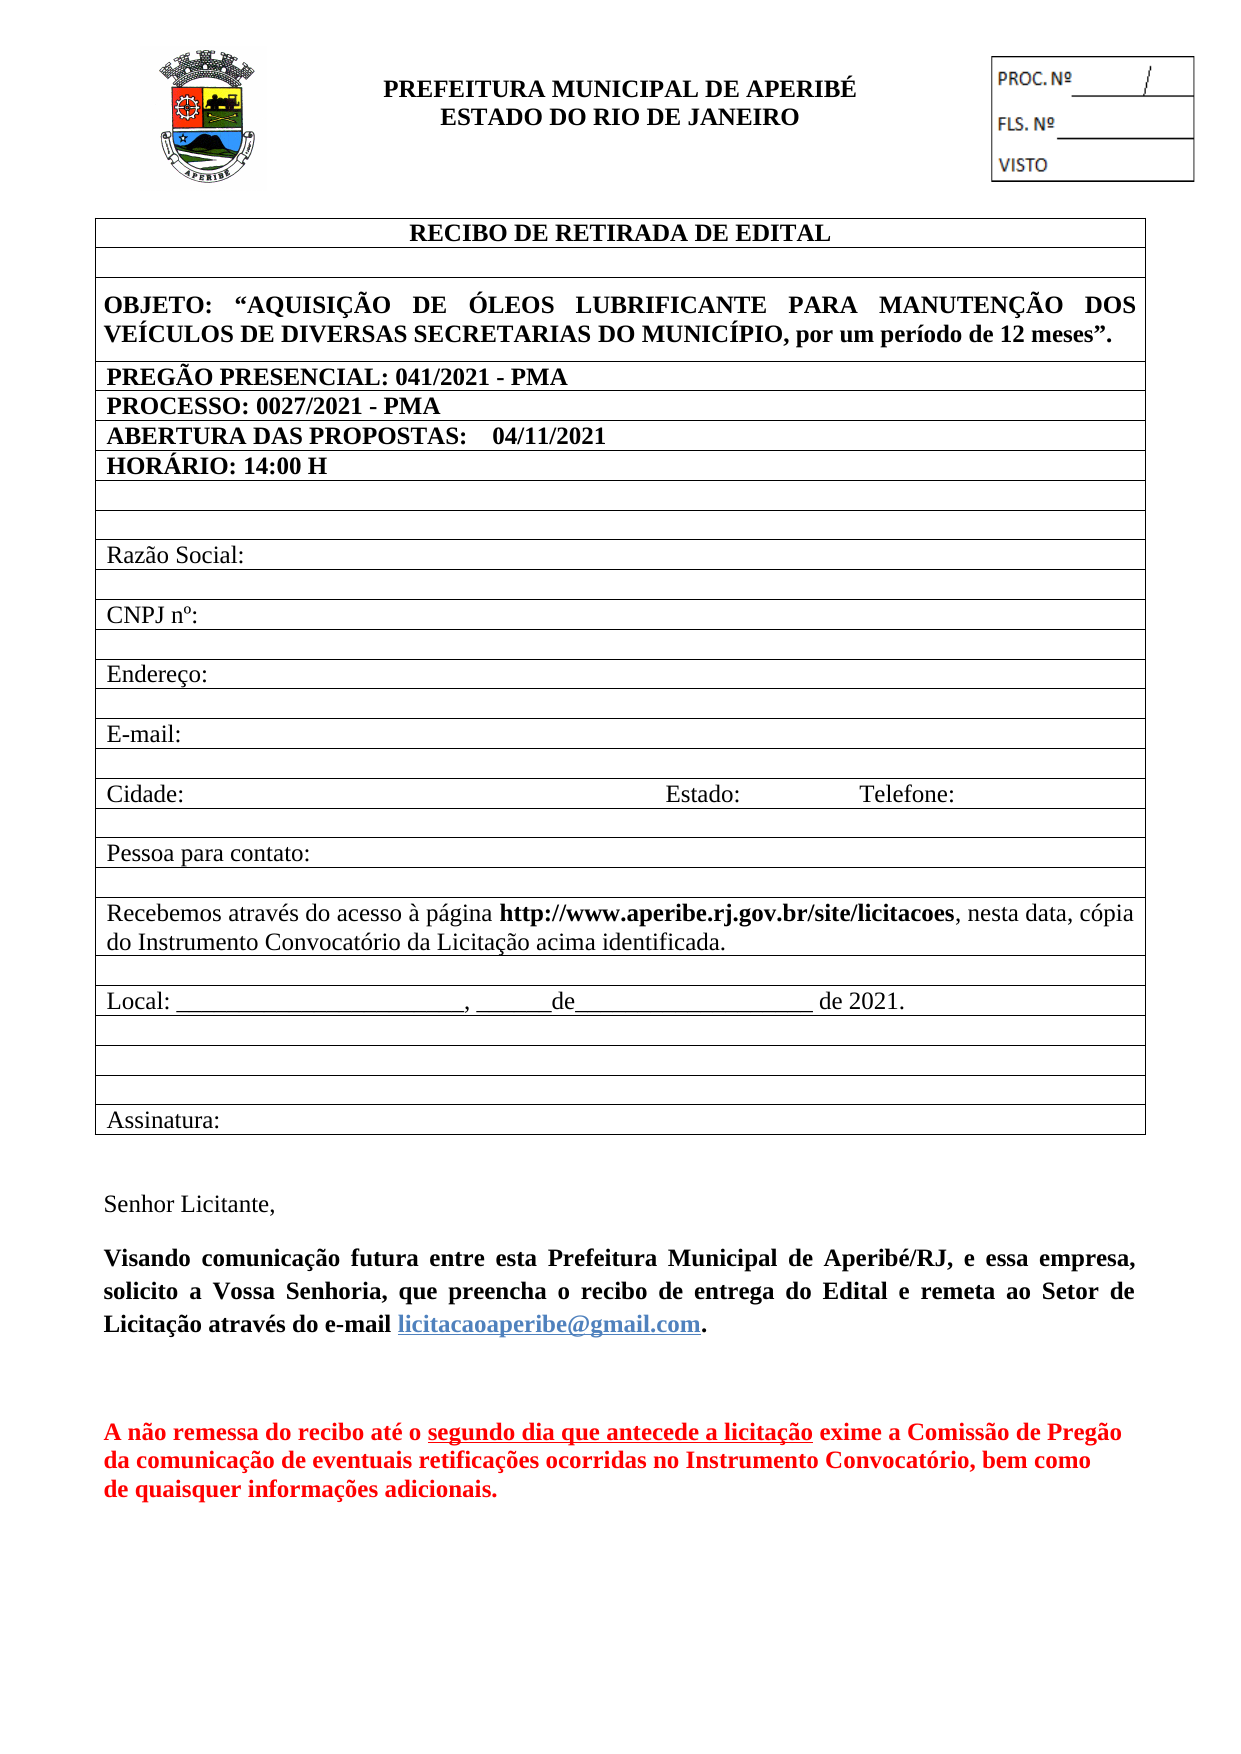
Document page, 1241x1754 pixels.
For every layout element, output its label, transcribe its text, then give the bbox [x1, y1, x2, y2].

table_cell Endereço: [96, 660, 1145, 688]
table_cell [96, 1046, 1145, 1074]
table_cell Recebemos através do acesso à página http://www.aperibe.rj.gov.br/site/licitacoes, nesta data, cópia do Instrumento Convocatório da Licitação acima identificada. [96, 898, 1145, 955]
text Senhor Licitante, [103, 1189, 1137, 1218]
table_cell [96, 1016, 1145, 1045]
table_cell [96, 749, 1145, 778]
picture [139, 46, 268, 191]
table_cell [96, 481, 1145, 509]
table_cell [96, 570, 1145, 599]
table_cell [96, 1076, 1145, 1104]
table_cell [96, 809, 1145, 837]
table_cell ABERTURA DAS PROPOSTAS: 04/11/2021 [96, 421, 1145, 450]
table_cell PROCESSO: 0027/2021 - PMA [96, 391, 1145, 420]
table_cell [96, 956, 1145, 985]
table_cell [96, 689, 1145, 718]
table_cell Cidade: Estado: Telefone: [96, 779, 1145, 807]
table_cell Assinatura: [96, 1105, 1145, 1134]
table_cell E-mail: [96, 719, 1145, 748]
title A não remessa do recibo até o segundo dia que antecede a licitação exime a Comissão de Pregão da comunicação de eventuais retificações ocorridas no Instrumento Convocatório, bem como de quaisquer informações adicionais. [103, 1417, 1122, 1503]
table_header RECIBO DE RETIRADA DE EDITAL [96, 219, 1145, 247]
table_cell [96, 511, 1145, 539]
picture [991, 56, 1195, 182]
table_cell [96, 630, 1145, 658]
table_cell [96, 248, 1145, 277]
table_cell [96, 868, 1145, 897]
table_cell Local: _______________________, ______de___________________ de 2021. [96, 986, 1145, 1015]
table_cell HORÁRIO: 14:00 H [96, 451, 1145, 480]
table_cell OBJETO: “AQUISIÇÃO DE ÓLEOS LUBRIFICANTE PARA MANUTENÇÃO DOS VEÍCULOS DE DIVERSAS SECRETARIAS DO MUNICÍPIO, por um período de 12 meses”. [96, 278, 1145, 361]
table_cell CNPJ nº: [96, 600, 1145, 629]
table_cell Pessoa para contato: [96, 838, 1145, 867]
table_cell Razão Social: [96, 540, 1145, 569]
text Visando comunicação futura entre esta Prefeitura Municipal de Aperibé/RJ, e essa empresa, solicito a Vossa Senhoria, que preencha o recibo de entrega do Edital e remeta ao Setor de Licitação através do e-mail licitacaoaperibe@gmail.com. [103, 1243, 1137, 1338]
table_cell PREGÃO PRESENCIAL: 041/2021 - PMA [96, 362, 1145, 390]
